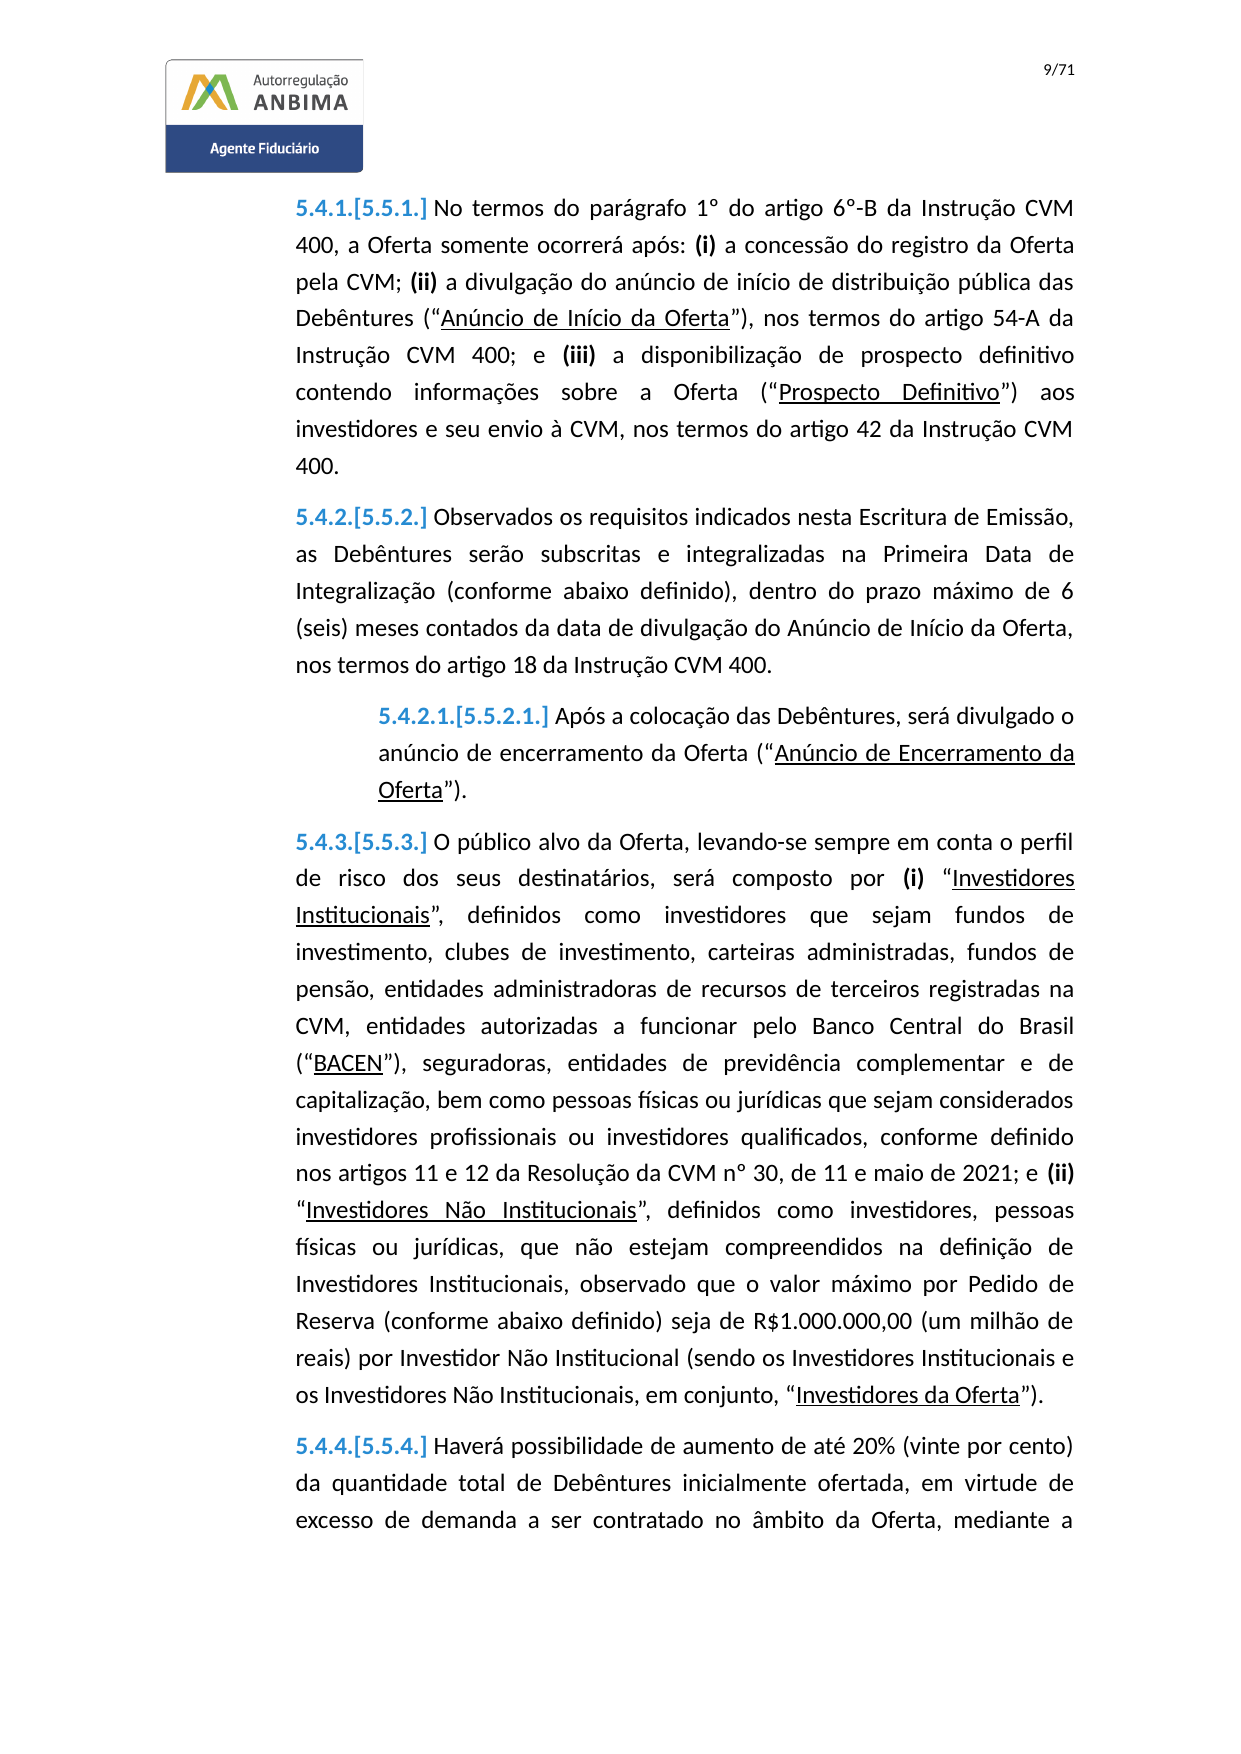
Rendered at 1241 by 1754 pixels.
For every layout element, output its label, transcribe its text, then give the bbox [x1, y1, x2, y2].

text O público alvo da Oferta, levando-se sempre em conta o perfil de risco dos seus destinatários, será composto por (i) “Investidores Institucionais”, definidos como investidores que sejam fundos de investimento, clubes de investimento, carteiras administradas, fundos de pensão, entidades administradoras de recursos de terceiros registradas na CVM, entidades autorizadas a funcionar pelo Banco Central do Brasil (“BACEN”), seguradoras, entidades de previdência complementar e de capitalização, bem como pessoas físicas ou jurídicas que sejam considerados investidores profissionais ou investidores qualificados, conforme definido nos artigos 11 e 12 da Resolução da CVM nº 30, de 11 e maio de 2021; e (ii) “Investidores Não Institucionais”, definidos como investidores, pessoas físicas ou jurídicas, que não estejam compreendidos na definição de Investidores Institucionais, observado que o valor máximo por Pedido de Reserva (conforme abaixo definido) seja de R$1.000.000,00 (um milhão de reais) por Investidor Não Institucional (sendo os Investidores Institucionais e os Investidores Não Institucionais, em conjunto, “Investidores da Oferta”). [295, 826, 1075, 1409]
text Observados os requisitos indicados nesta Escritura de Emissão, as Debêntures serão subscritas e integralizadas na Primeira Data de Integralização (conforme abaixo definido), dentro do prazo máximo de 6 (seis) meses contados da data de divulgação do Anúncio de Início da Oferta, nos termos do artigo 18 da Instrução CVM 400. [295, 502, 1075, 679]
text Após a colocação das Debêntures, será divulgado o anúncio de encerramento da Oferta (“Anúncio de Encerramento da Oferta”). [378, 701, 1075, 805]
picture [165, 59, 364, 173]
text No termos do parágrafo 1º do artigo 6º-B da Instrução CVM 400, a Oferta somente ocorrerá após: (i) a concessão do registro da Oferta pela CVM; (ii) a divulgação do anúncio de início de distribuição pública das Debêntures (“Anúncio de Início da Oferta”), nos termos do artigo 54-A da Instrução CVM 400; e (iii) a disponibilização de prospecto definitivo contendo informações sobre a Oferta (“Prospecto Definitivo”) aos investidores e seu envio à CVM, nos termos do artigo 42 da Instrução CVM 400. [295, 192, 1075, 481]
